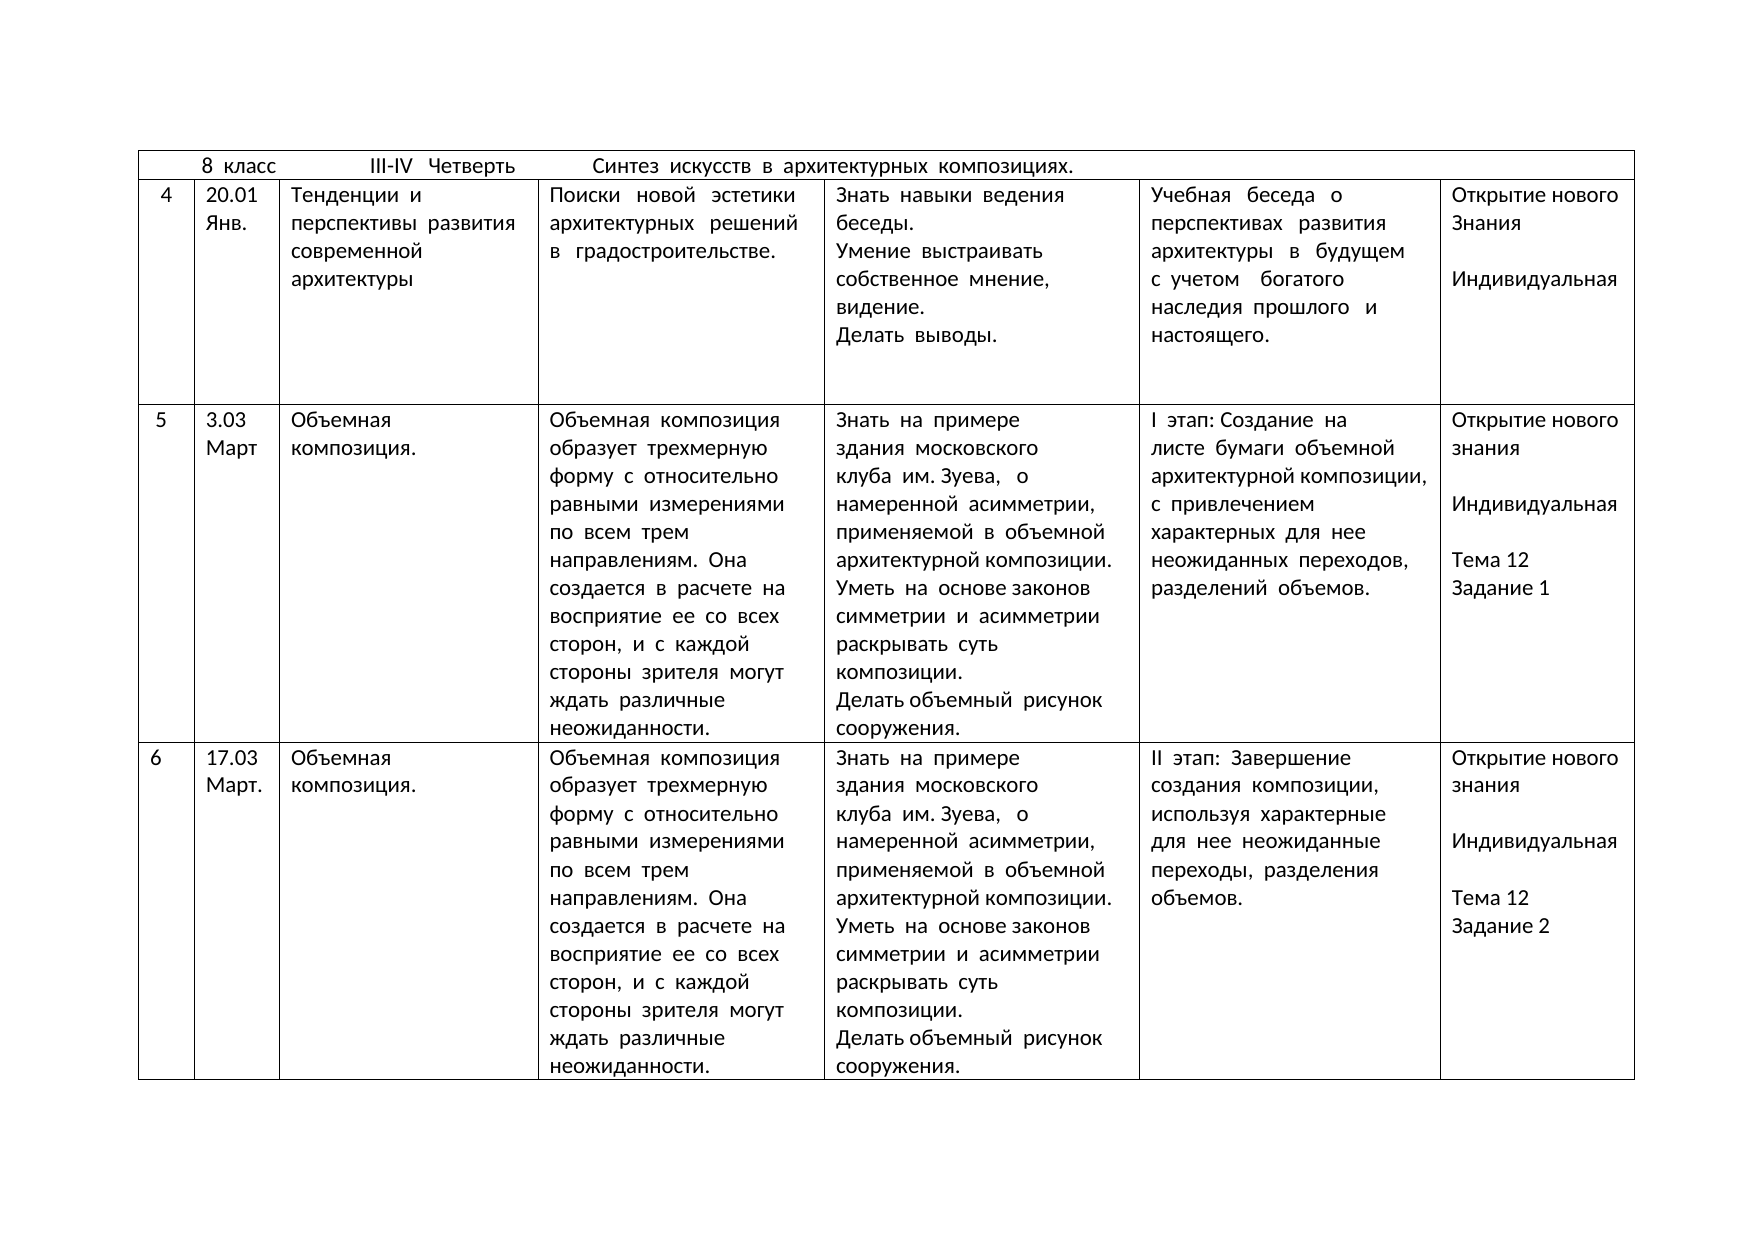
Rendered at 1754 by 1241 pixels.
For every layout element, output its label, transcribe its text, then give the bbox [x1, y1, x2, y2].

table_cell Объемная композиция. [280, 405, 538, 742]
table_cell Учебная беседа о перспективах развития архитектуры в будущем с учетом богатого наследия прошлого и настоящего. [1140, 180, 1440, 404]
table_cell Тенденции и перспективы развития современной архитектуры [280, 180, 538, 404]
table_cell 3.03 Март [195, 405, 279, 742]
table_cell Объемная композиция образует трехмерную форму с относительно равными измерениями по всем трем направлениям. Она создается в расчете на восприятие ее со всех сторон, и с каждой стороны зрителя могут ждать различные неожиданности. [539, 743, 824, 1079]
table_cell 17.03Март. [195, 743, 279, 1079]
table_cell I этап: Создание на листе бумаги объемной архитектурной композиции, с привлечением характерных для нее неожиданных переходов, разделений объемов. [1140, 405, 1440, 742]
table_cell 5 [139, 405, 194, 742]
table_cell Знать на примере здания московского клуба им. Зуева, о намеренной асимметрии, применяемой в объемной архитектурной композиции. Уметь на основе законов симметрии и асимметрии раскрывать суть композиции. Делать объемный рисунок сооружения. [825, 405, 1139, 742]
table_cell Знать навыки ведения беседы. Умение выстраивать собственное мнение, видение. Делать выводы. [825, 180, 1139, 404]
table_cell Объемная композиция образует трехмерную форму с относительно равными измерениями по всем трем направлениям. Она создается в расчете на восприятие ее со всех сторон, и с каждой стороны зрителя могут ждать различные неожиданности. [539, 405, 824, 742]
table_cell Открытие нового Знания Индивидуальная [1441, 180, 1634, 404]
table_cell Знать на примере здания московского клуба им. Зуева, о намеренной асимметрии, применяемой в объемной архитектурной композиции. Уметь на основе законов симметрии и асимметрии раскрывать суть композиции. Делать объемный рисунок сооружения. [825, 743, 1139, 1079]
table_cell 8 класс III-IV Четверть Синтез искусств в архитектурных композициях. [139, 151, 1634, 179]
table_cell 20.01Янв. [195, 180, 279, 404]
table_cell Объемная композиция. [280, 743, 538, 1079]
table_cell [539, 180, 824, 404]
table_cell II этап: Завершение создания композиции, используя характерные для нее неожиданные переходы, разделения объемов. [1140, 743, 1440, 1079]
table_cell Открытие нового знания Индивидуальная Тема 12 Задание 1 [1441, 405, 1634, 742]
table_cell 6 [139, 743, 194, 1079]
table_cell 4 [139, 180, 194, 404]
table_cell Открытие нового знания Индивидуальная Тема 12 Задание 2 [1441, 743, 1634, 1079]
